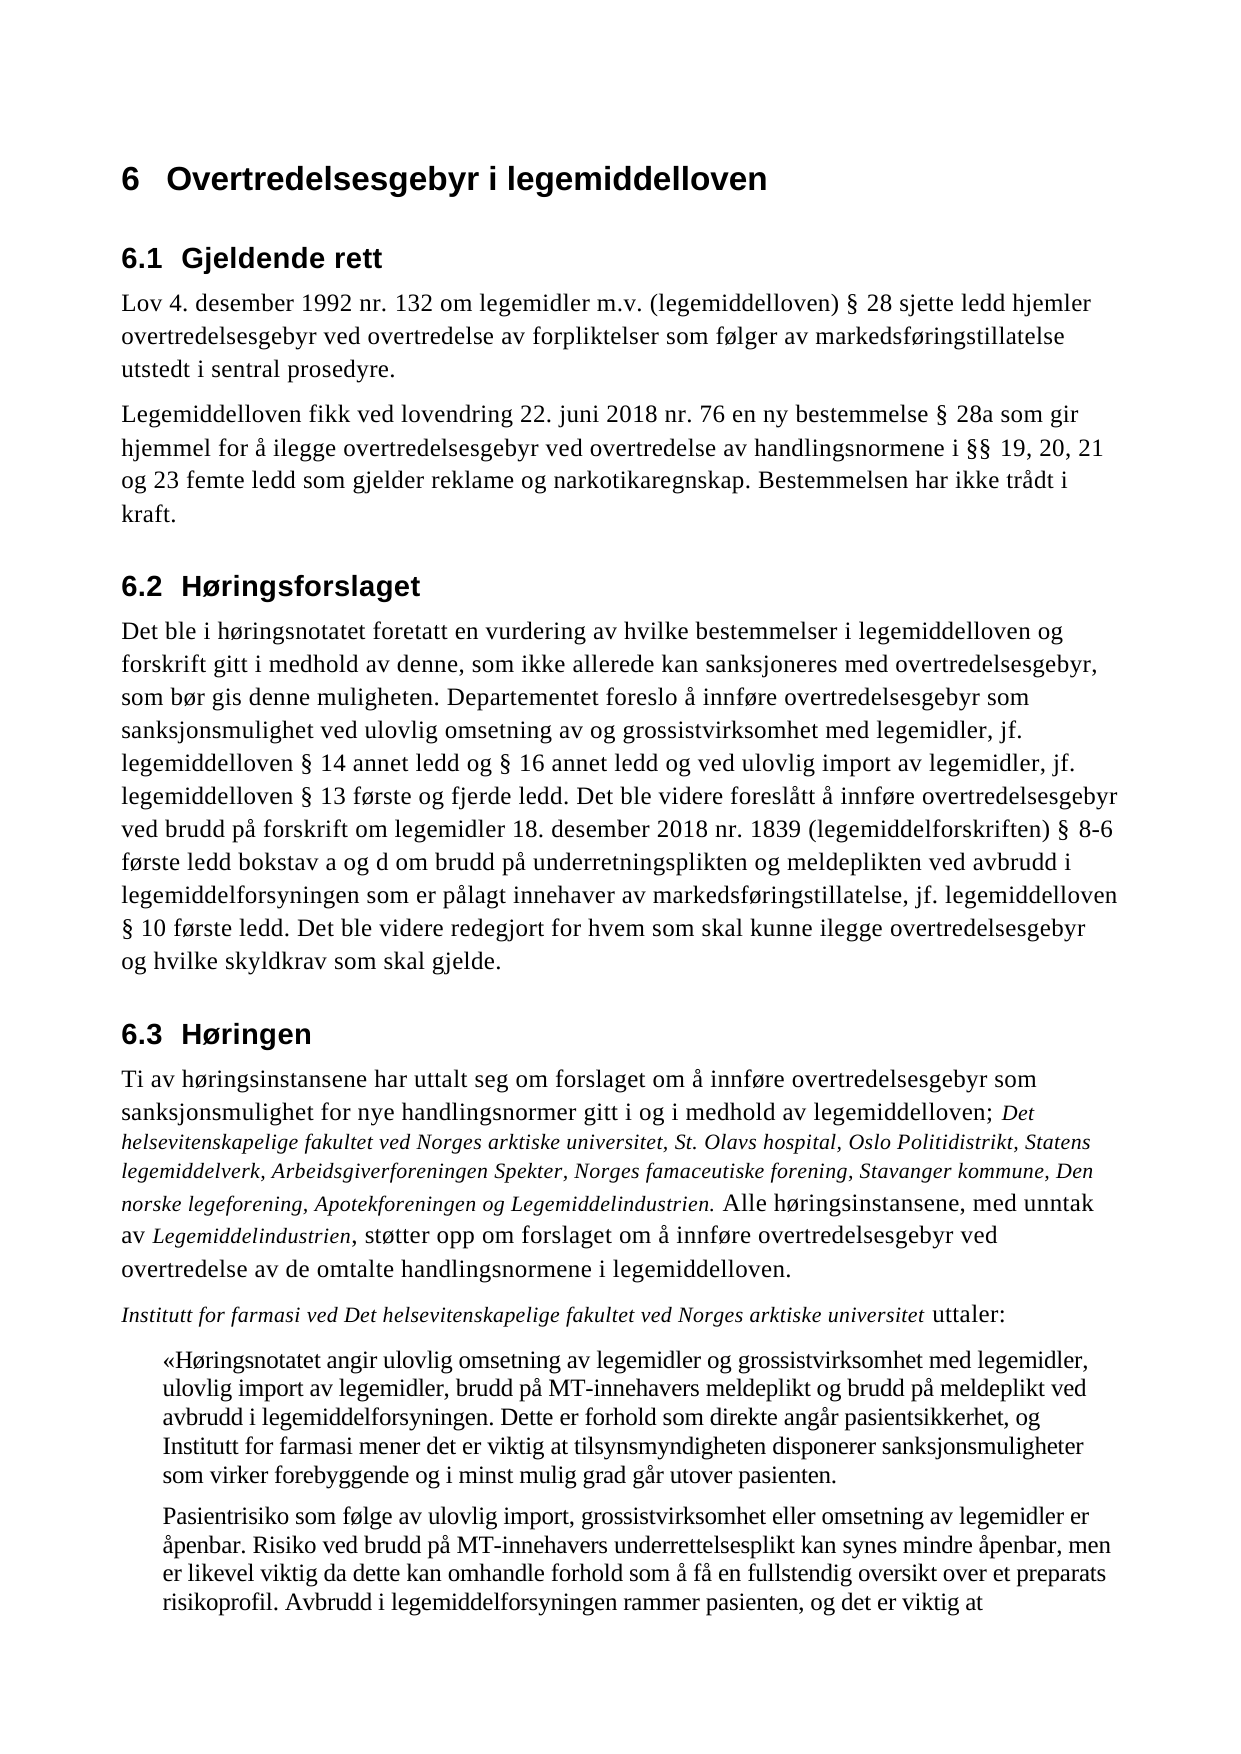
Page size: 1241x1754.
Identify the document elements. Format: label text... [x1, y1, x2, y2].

subtitle Overtredelsesgebyr i legemiddelloven [121, 159, 1119, 198]
text «Høringsnotatet angir ulovlig omsetning av legemidler og grossistvirksomhet med legemidler, ulovlig import av legemidler, brudd på MT-innehavers meldeplikt og brudd på meldeplikt ved avbrudd i legemiddelforsyningen. Dette er forhold som direkte angår pasientsikkerhet, og Institutt for farmasi mener det er viktig at tilsynsmyndigheten disponerer sanksjonsmuligheter som virker forebyggende og i minst mulig grad går utover pasienten. [162, 1345, 1119, 1488]
subtitle Høringen [121, 1017, 1119, 1050]
text Det ble i høringsnotatet foretatt en vurdering av hvilke bestemmelser i legemiddelloven og forskrift gitt i medhold av denne, som ikke allerede kan sanksjoneres med overtredelsesgebyr, som bør gis denne muligheten. Departementet foreslo å innføre overtredelsesgebyr som sanksjonsmulighet ved ulovlig omsetning av og grossistvirksomhet med legemidler, jf. legemiddelloven § 14 annet ledd og § 16 annet ledd og ved ulovlig import av legemidler, jf. legemiddelloven § 13 første og fjerde ledd. Det ble videre foreslått å innføre overtredelsesgebyr ved brudd på forskrift om legemidler 18. desember 2018 nr. 1839 (legemiddelforskriften) § 8-6 første ledd bokstav a og d om brudd på underretningsplikten og meldeplikten ved avbrudd i legemiddelforsyningen som er pålagt innehaver av markedsføringstillatelse, jf. legemiddelloven § 10 første ledd. Det ble videre redegjort for hvem som skal kunne ilegge overtredelsesgebyr og hvilke skyldkrav som skal gjelde. [121, 616, 1119, 975]
text Institutt for farmasi ved Det helsevitenskapelige fakultet ved Norges arktiske universitet uttaler: [121, 1299, 1119, 1328]
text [162, 1501, 1119, 1616]
text Ti av høringsinstansene har uttalt seg om forslaget om å innføre overtredelsesgebyr som sanksjonsmulighet for nye handlingsnormer gitt i og i medhold av legemiddelloven; Det helsevitenskapelige fakultet ved Norges arktiske universitet, St. Olavs hospital, Oslo Politidistrikt, Statens legemiddelverk, Arbeidsgiverforeningen Spekter, Norges famaceutiske forening, Stavanger kommune, Den norske legeforening, Apotekforeningen og Legemiddelindustrien. Alle høringsinstansene, med unntak av Legemiddelindustrien, støtter opp om forslaget om å innføre overtredelsesgebyr ved overtredelse av de omtalte handlingsnormene i legemiddelloven. [121, 1064, 1119, 1282]
subtitle Høringsforslaget [121, 569, 1119, 603]
text Lov 4. desember 1992 nr. 132 om legemidler m.v. (legemiddelloven) § 28 sjette ledd hjemler overtredelsesgebyr ved overtredelse av forpliktelser som følger av markedsføringstillatelse utstedt i sentral prosedyre. [121, 288, 1119, 383]
subtitle Gjeldende rett [121, 241, 1119, 275]
text Legemiddelloven fikk ved lovendring 22. juni 2018 nr. 76 en ny bestemmelse § 28a som gir hjemmel for å ilegge overtredelsesgebyr ved overtredelse av handlingsnormene i §§ 19, 20, 21 og 23 femte ledd som gjelder reklame og narkotikaregnskap. Bestemmelsen har ikke trådt i kraft. [121, 399, 1119, 527]
